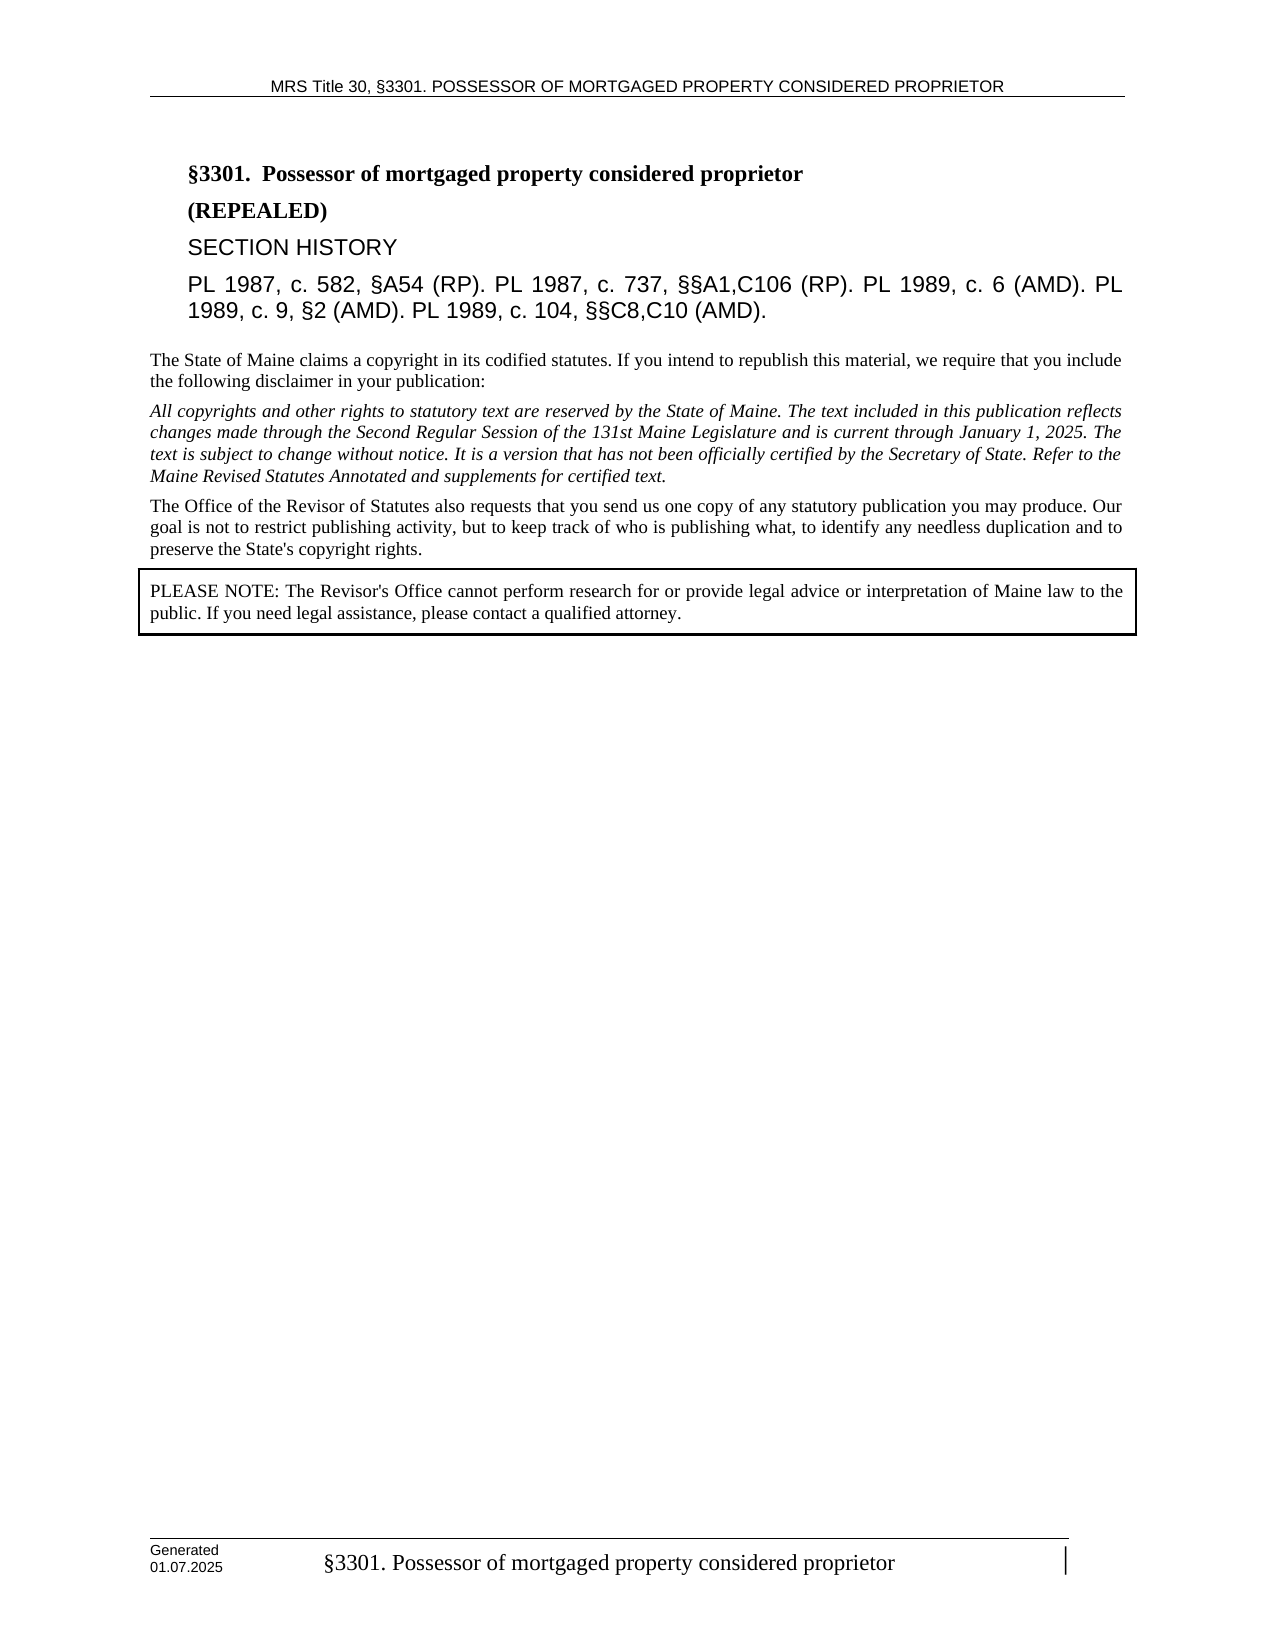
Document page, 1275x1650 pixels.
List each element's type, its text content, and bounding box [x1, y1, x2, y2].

text PL 1987, c. 582, §A54 (RP). PL 1987, c. 737, §§A1,C106 (RP). PL 1989, c. 6 (AMD). PL 1989, c. 9, §2 (AMD). PL 1989, c. 104, §§C8,C10 (AMD). [187, 271, 1125, 323]
text All copyrights and other rights to statutory text are reserved by the State of Maine. The text included in this publication reflects changes made through the Second Regular Session of the 131st Maine Legislature and is current through January 1, 2025 . The text is subject to change without notice. It is a version that has not been officially certified by the Secretary of State. Refer to the Maine Revised Statutes Annotated and supplements for certified text. [150, 400, 1125, 486]
text SECTION HISTORY [187, 234, 1125, 260]
text (REPEALED) [187, 197, 1125, 223]
text The State of Maine claims a copyright in its codified statutes. If you intend to republish this material, we require that you include the following disclaimer in your publication: [150, 348, 1125, 392]
text PLEASE NOTE: The Revisor's Office cannot perform research for or provide legal advice or interpretation of Maine law to the public. If you need legal assistance, please contact a qualified attorney. [140, 570, 1135, 633]
text §3301. Possessor of mortgaged property considered proprietor [187, 160, 1125, 187]
text The Office of the Revisor of Statutes also requests that you send us one copy of any statutory publication you may produce. Our goal is not to restrict publishing activity, but to keep track of who is publishing what, to identify any needless duplication and to preserve the State's copyright rights. [150, 494, 1125, 559]
